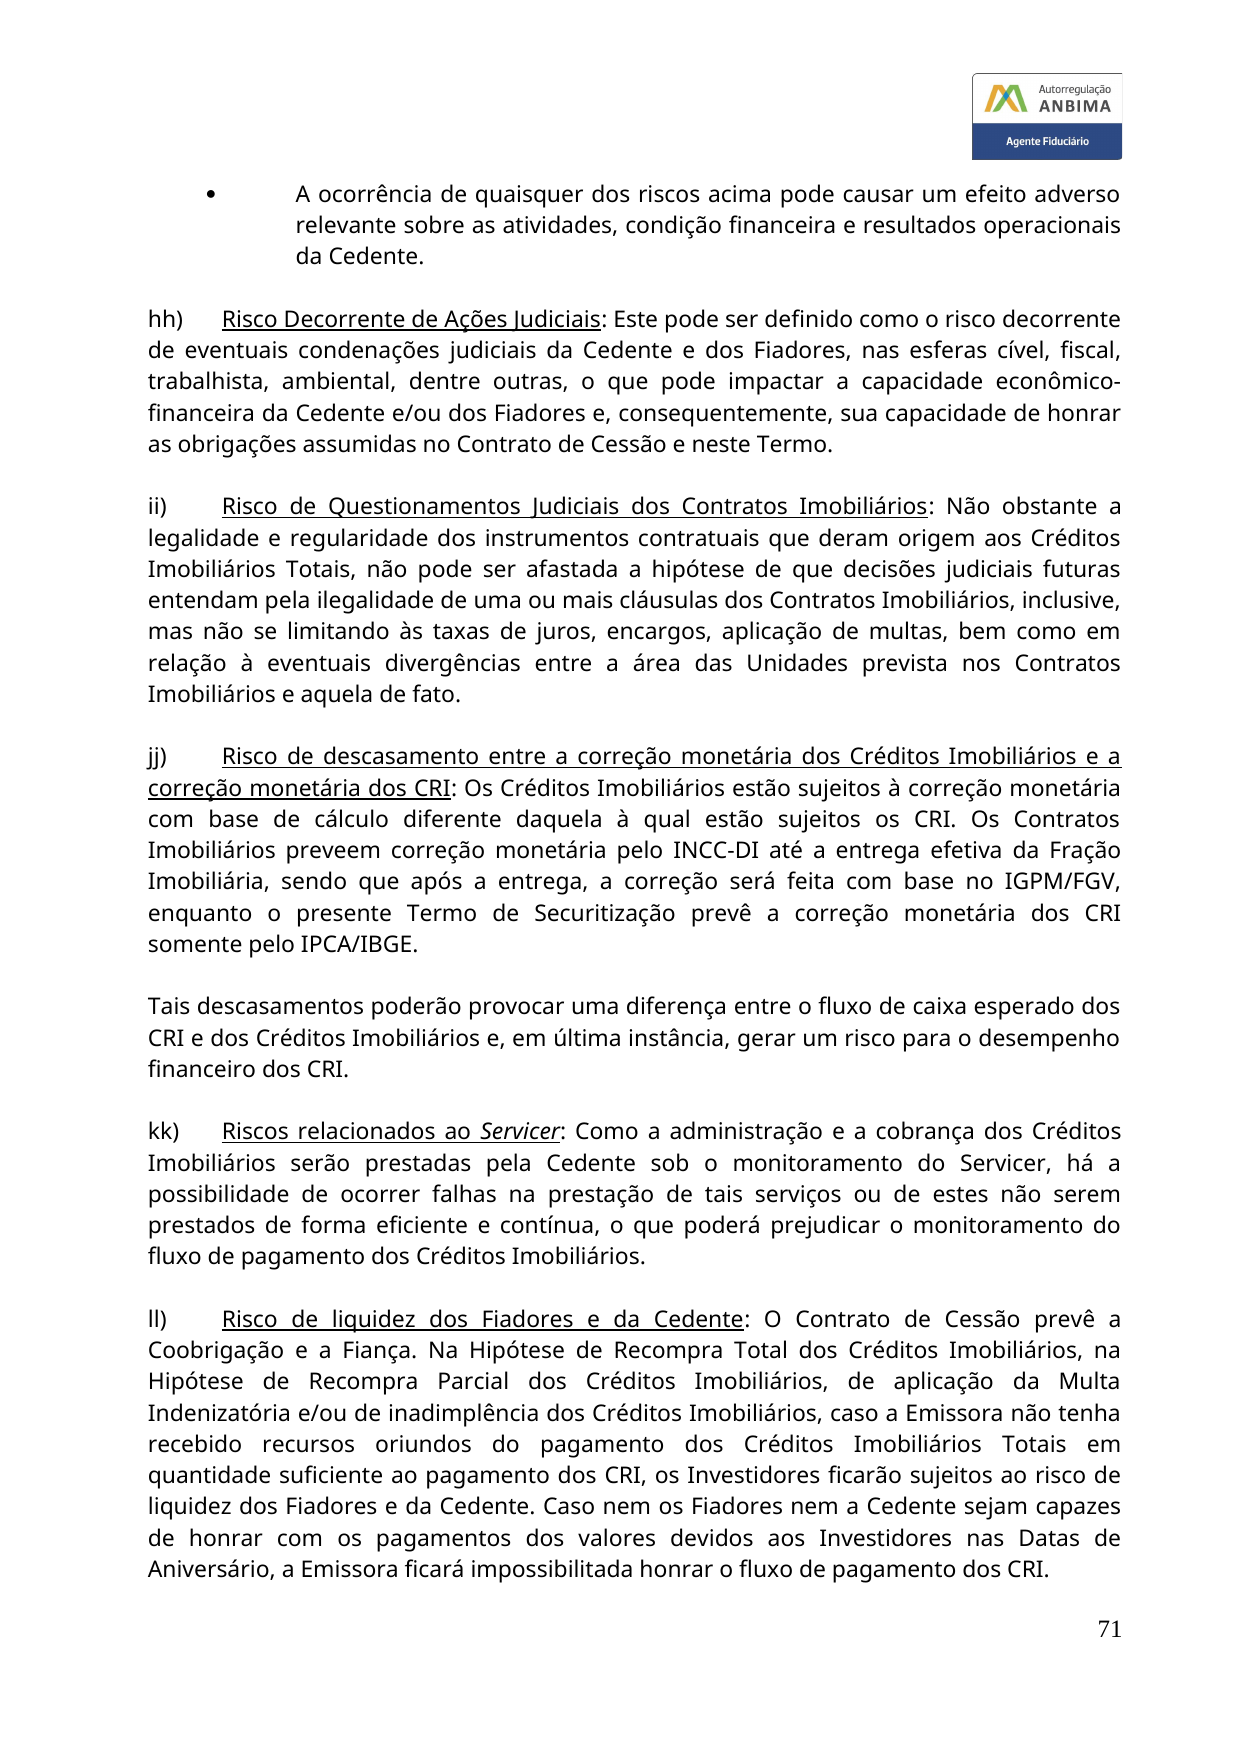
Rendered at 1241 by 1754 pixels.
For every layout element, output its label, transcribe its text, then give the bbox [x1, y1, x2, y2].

list Riscos relacionados ao Servicer: Como a administração e a cobrança dos Créditos Imobiliários serão prestadas pela Cedente sob o monitoramento do Servicer, há a possibilidade de ocorrer falhas na prestação de tais serviços ou de estes não serem prestados de forma eficiente e contínua, o que poderá prejudicar o monitoramento do fluxo de pagamento dos Créditos Imobiliários. [148, 1115, 1122, 1271]
picture [972, 73, 1123, 160]
list A ocorrência de quaisquer dos riscos acima pode causar um efeito adverso relevante sobre as atividades, condição financeira e resultados operacionais da Cedente. [207, 177, 1122, 271]
list Risco de Questionamentos Judiciais dos Contratos Imobiliários: Não obstante a legalidade e regularidade dos instrumentos contratuais que deram origem aos Créditos Imobiliários Totais, não pode ser afastada a hipótese de que decisões judiciais futuras entendam pela ilegalidade de uma ou mais cláusulas dos Contratos Imobiliários, inclusive, mas não se limitando às taxas de juros, encargos, aplicação de multas, bem como em relação à eventuais divergências entre a área das Unidades prevista nos Contratos Imobiliários e aquela de fato. [148, 490, 1122, 708]
text Tais descasamentos poderão provocar uma diferença entre o fluxo de caixa esperado dos CRI e dos Créditos Imobiliários e, em última instância, gerar um risco para o desempenho financeiro dos CRI. [148, 990, 1122, 1083]
list Risco de descasamento entre a correção monetária dos Créditos Imobiliários e a correção monetária dos CRI: Os Créditos Imobiliários estão sujeitos à correção monetária com base de cálculo diferente daquela à qual estão sujeitos os CRI. Os Contratos Imobiliários preveem correção monetária pelo INCC-DI até a entrega efetiva da Fração Imobiliária, sendo que após a entrega, a correção será feita com base no IGPM/FGV, enquanto o presente Termo de Securitização prevê a correção monetária dos CRI somente pelo IPCA/IBGE. [148, 740, 1122, 958]
list Risco de liquidez dos Fiadores e da Cedente: O Contrato de Cessão prevê a Coobrigação e a Fiança. Na Hipótese de Recompra Total dos Créditos Imobiliários, na Hipótese de Recompra Parcial dos Créditos Imobiliários, de aplicação da Multa Indenizatória e/ou de inadimplência dos Créditos Imobiliários, caso a Emissora não tenha recebido recursos oriundos do pagamento dos Créditos Imobiliários Totais em quantidade suficiente ao pagamento dos CRI, os Investidores ficarão sujeitos ao risco de liquidez dos Fiadores e da Cedente. Caso nem os Fiadores nem a Cedente sejam capazes de honrar com os pagamentos dos valores devidos aos Investidores nas Datas de Aniversário, a Emissora ficará impossibilitada honrar o fluxo de pagamento dos CRI. [148, 1302, 1122, 1583]
list Risco Decorrente de Ações Judiciais: Este pode ser definido como o risco decorrente de eventuais condenações judiciais da Cedente e dos Fiadores, nas esferas cível, fiscal, trabalhista, ambiental, dentre outras, o que pode impactar a capacidade econômico-financeira da Cedente e/ou dos Fiadores e, consequentemente, sua capacidade de honrar as obrigações assumidas no Contrato de Cessão e neste Termo. [148, 302, 1122, 458]
